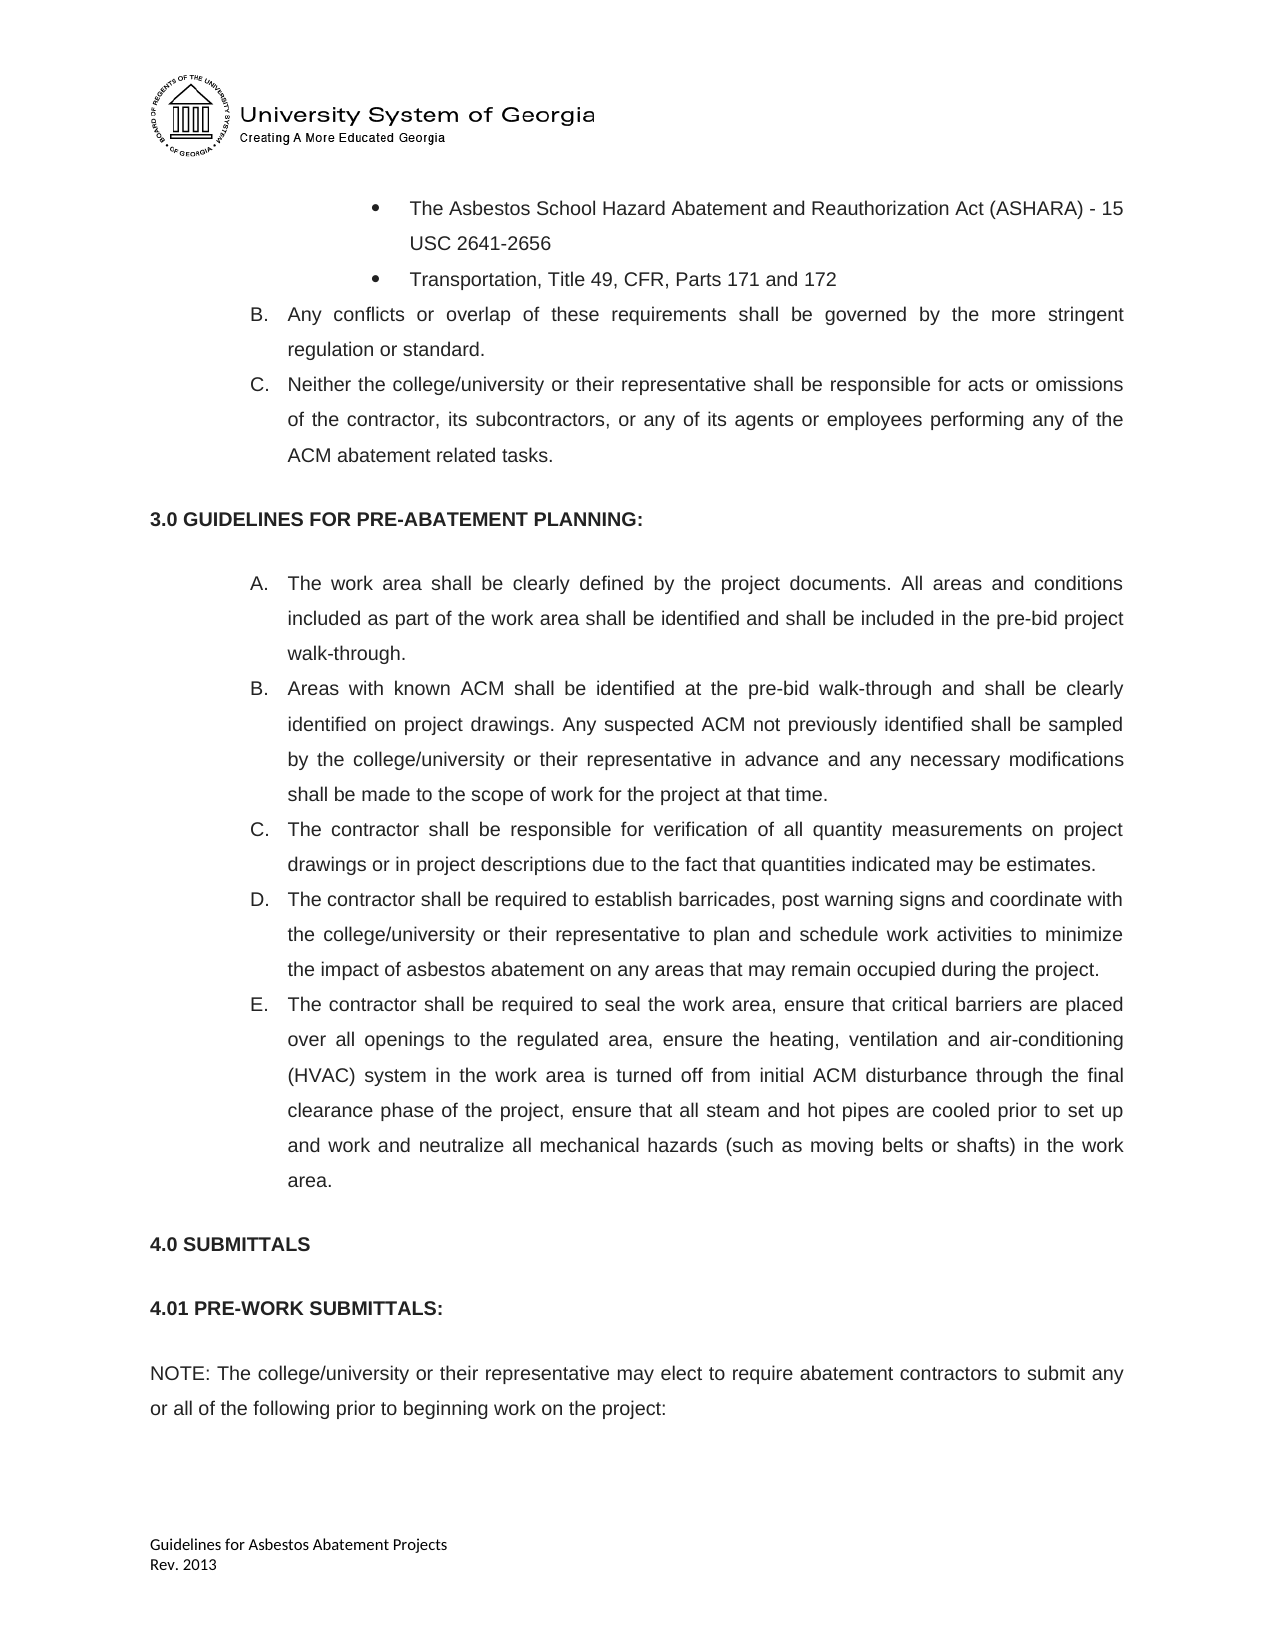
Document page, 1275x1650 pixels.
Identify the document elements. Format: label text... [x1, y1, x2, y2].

text NOTE: The college/university or their representative may elect to require abatement contractors to submit any or all of the following prior to beginning work on the project: [150, 1362, 1125, 1419]
list The Asbestos School Hazard Abatement and Reauthorization Act (ASHARA) - 15 USC 2641-2656 [372, 197, 1125, 255]
list Neither the college/university or their representative shall be responsible for acts or omissions of the contractor, its subcontractors, or any of its agents or employees performing any of the ACM abatement related tasks. [250, 373, 1125, 466]
picture [150, 75, 594, 157]
list The contractor shall be required to seal the work area, ensure that critical barriers are placed over all openings to the regulated area, ensure the heating, ventilation and air-conditioning (HVAC) system in the work area is turned off from initial ACM disturbance through the final clearance phase of the project, ensure that all steam and hot pipes are cooled prior to set up and work and neutralize all mechanical hazards (such as moving belts or shafts) in the work area. [250, 993, 1125, 1191]
list The work area shall be clearly defined by the project documents. All areas and conditions included as part of the work area shall be identified and shall be included in the pre-bid project walk-through. [250, 572, 1125, 665]
text 3.0 GUIDELINES FOR PRE-ABATEMENT PLANNING: [150, 508, 1125, 530]
list Any conflicts or overlap of these requirements shall be governed by the more stringent regulation or standard. [250, 303, 1125, 361]
list Transportation, Title 49, CFR, Parts 171 and 172 [372, 267, 1125, 290]
text 4.0 SUBMITTALS [150, 1233, 1125, 1256]
list The contractor shall be required to establish barricades, post warning signs and coordinate with the college/university or their representative to plan and schedule work activities to minimize the impact of asbestos abatement on any areas that may remain occupied during the project. [250, 888, 1125, 981]
list Areas with known ACM shall be identified at the pre-bid walk-through and shall be clearly identified on project drawings. Any suspected ACM not previously identified shall be sampled by the college/university or their representative in advance and any necessary modifications shall be made to the scope of work for the project at that time. [250, 677, 1125, 805]
list The contractor shall be responsible for verification of all quantity measurements on project drawings or in project descriptions due to the fact that quantities indicated may be estimates. [250, 818, 1125, 876]
text 4.01 PRE-WORK SUBMITTALS: [150, 1297, 1125, 1320]
